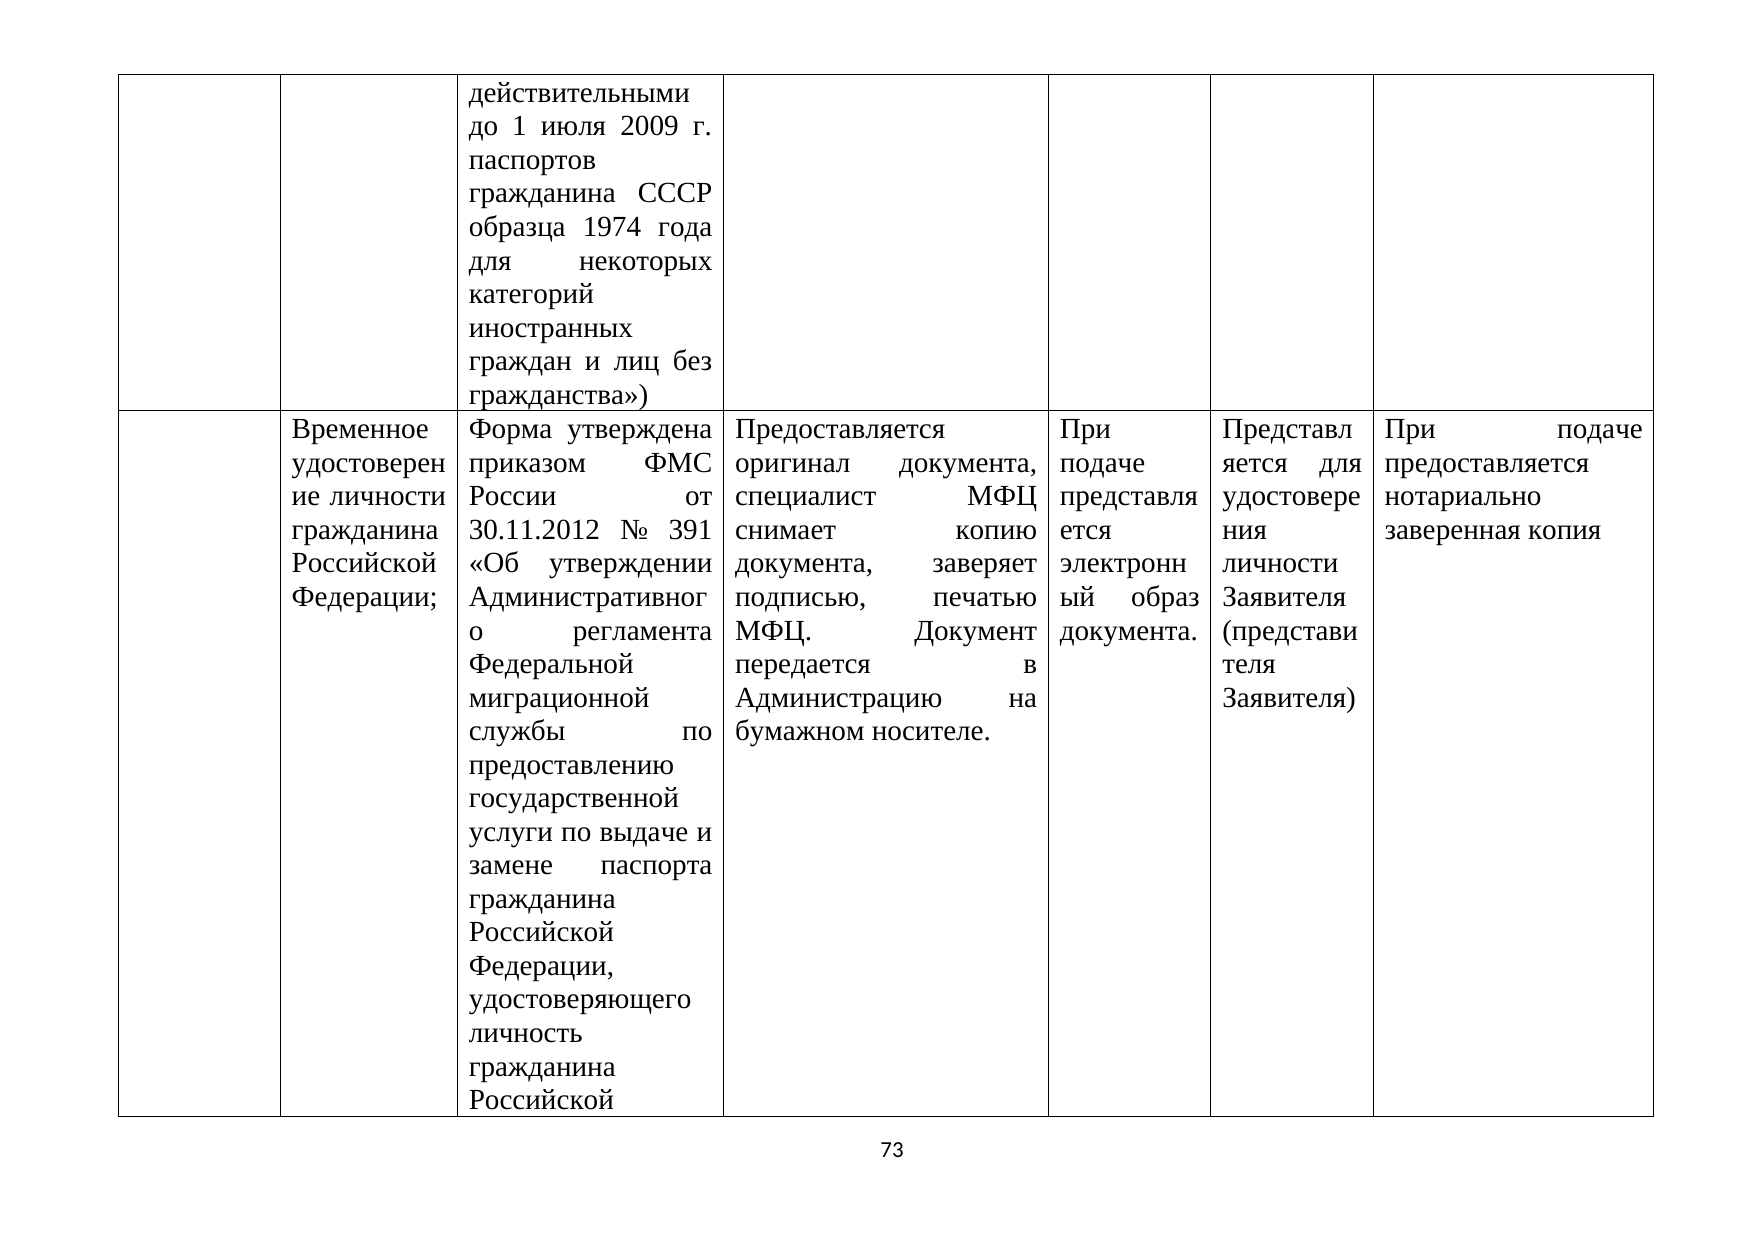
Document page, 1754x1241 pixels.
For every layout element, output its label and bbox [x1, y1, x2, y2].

table_cell [458, 411, 723, 1116]
table_cell [1374, 75, 1653, 410]
table_cell [119, 411, 280, 1116]
table_cell [1211, 411, 1373, 1116]
table_cell [119, 75, 280, 410]
table_cell [1374, 411, 1653, 1116]
table_cell [281, 75, 457, 410]
table_cell [1049, 411, 1210, 1116]
table_cell [724, 411, 1048, 1116]
table_cell [724, 75, 1048, 410]
table_cell [281, 411, 457, 1116]
table_cell [458, 75, 723, 410]
table_cell [1211, 75, 1373, 410]
table_cell [1049, 75, 1210, 410]
